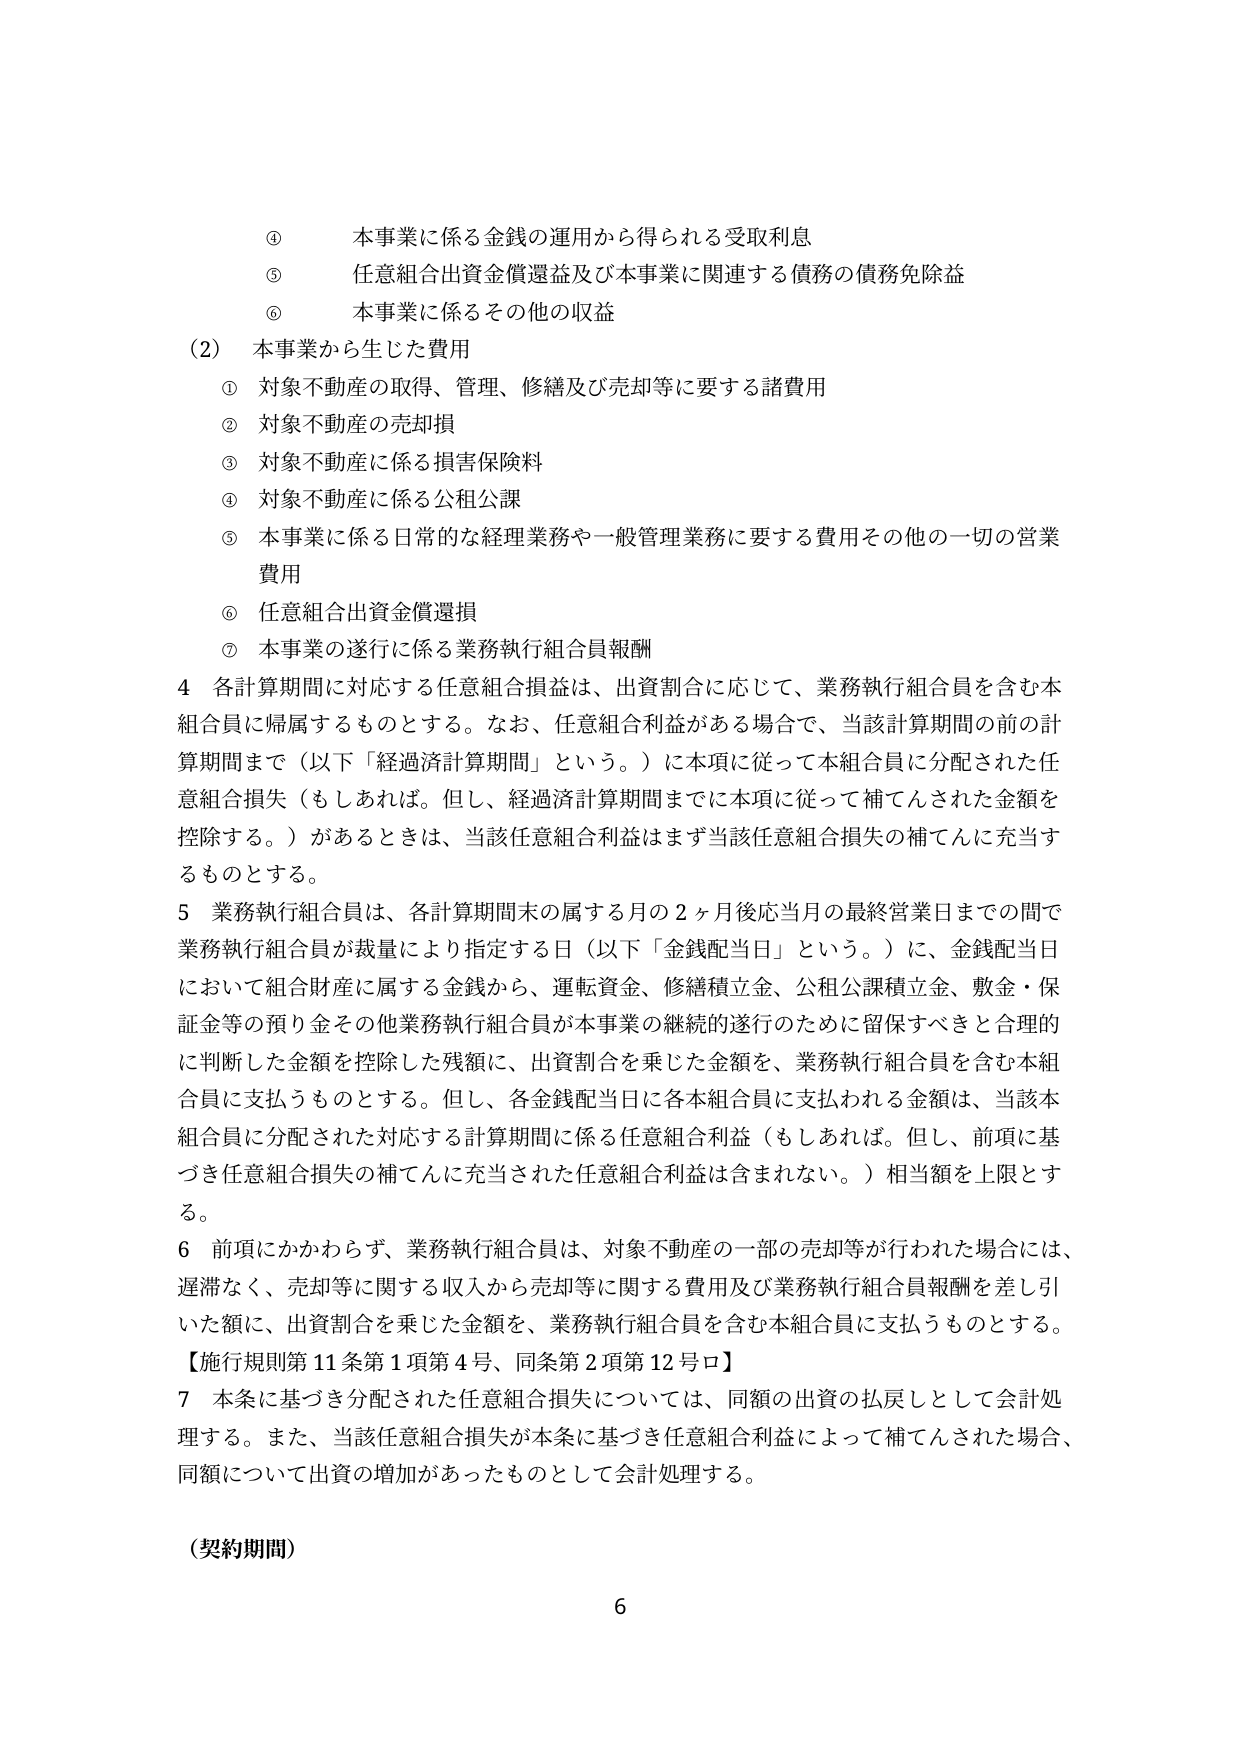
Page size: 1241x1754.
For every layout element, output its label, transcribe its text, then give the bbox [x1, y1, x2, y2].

list 本事業に係るその他の収益 [265, 292, 1063, 329]
list 本事業から生じた費用 [177, 329, 1063, 367]
list 本事業に係る日常的な経理業務や一般管理業務に要する費用その他の一切の営業費用 [221, 517, 1063, 592]
list 対象不動産の取得、管理、修繕及び売却等に要する諸費用 [221, 367, 1063, 404]
list 対象不動産の売却損 [221, 404, 1063, 442]
text 7 本条に基づき分配された任意組合損失については、同額の出資の払戻しとして会計処理する。また、当該任意組合損失が本条に基づき任意組合利益によって補てんされた場合、同額について出資の増加があったものとして会計処理する。 [177, 1379, 1063, 1492]
list 本事業の遂行に係る業務執行組合員報酬 [221, 629, 1063, 667]
list 任意組合出資金償還益及び本事業に関連する債務の債務免除益 [265, 254, 1063, 292]
text 5 業務執行組合員は、各計算期間末の属する月の2ヶ月後応当月の最終営業日までの間で、業務執行組合員が裁量により指定する日（以下「金銭配当日」という。）に、金銭配当日において組合財産に属する金銭から、運転資金、修繕積立金、公租公課積立金、敷金・保証金等の預り金その他業務執行組合員が本事業の継続的遂行のために留保すべきと合理的に判断した金額を控除した残額に、出資割合を乗じた金額を、業務執行組合員を含む本組合員に支払うものとする。但し、各金銭配当日に各本組合員に支払われる金額は、当該本組合員に分配された対応する計算期間に係る任意組合利益（もしあれば。但し、前項に基づき任意組合損失の補てんに充当された任意組合利益は含まれない。）相当額を上限とする。 [177, 892, 1063, 1229]
list 本事業に係る金銭の運用から得られる受取利息 [265, 217, 1063, 254]
text 【施行規則第11条第1項第4号、同条第2項第12号ロ】 [177, 1342, 1063, 1379]
text 6 前項にかかわらず、業務執行組合員は、対象不動産の一部の売却等が行われた場合には、遅滞なく、売却等に関する収入から売却等に関する費用及び業務執行組合員報酬を差し引いた額に、出資割合を乗じた金額を、業務執行組合員を含む本組合員に支払うものとする。 [177, 1229, 1063, 1342]
list 対象不動産に係る損害保険料 [221, 442, 1063, 479]
list 任意組合出資金償還損 [221, 592, 1063, 629]
text 4 各計算期間に対応する任意組合損益は、出資割合に応じて、業務執行組合員を含む本組合員に帰属するものとする。なお、任意組合利益がある場合で、当該計算期間の前の計算期間まで（以下「経過済計算期間」という。）に本項に従って本組合員に分配された任意組合損失（もしあれば。但し、経過済計算期間までに本項に従って補てんされた金額を控除する。）があるときは、当該任意組合利益はまず当該任意組合損失の補てんに充当するものとする。 [177, 667, 1063, 892]
list 対象不動産に係る公租公課 [221, 479, 1063, 517]
text （契約期間） [177, 1529, 1063, 1567]
